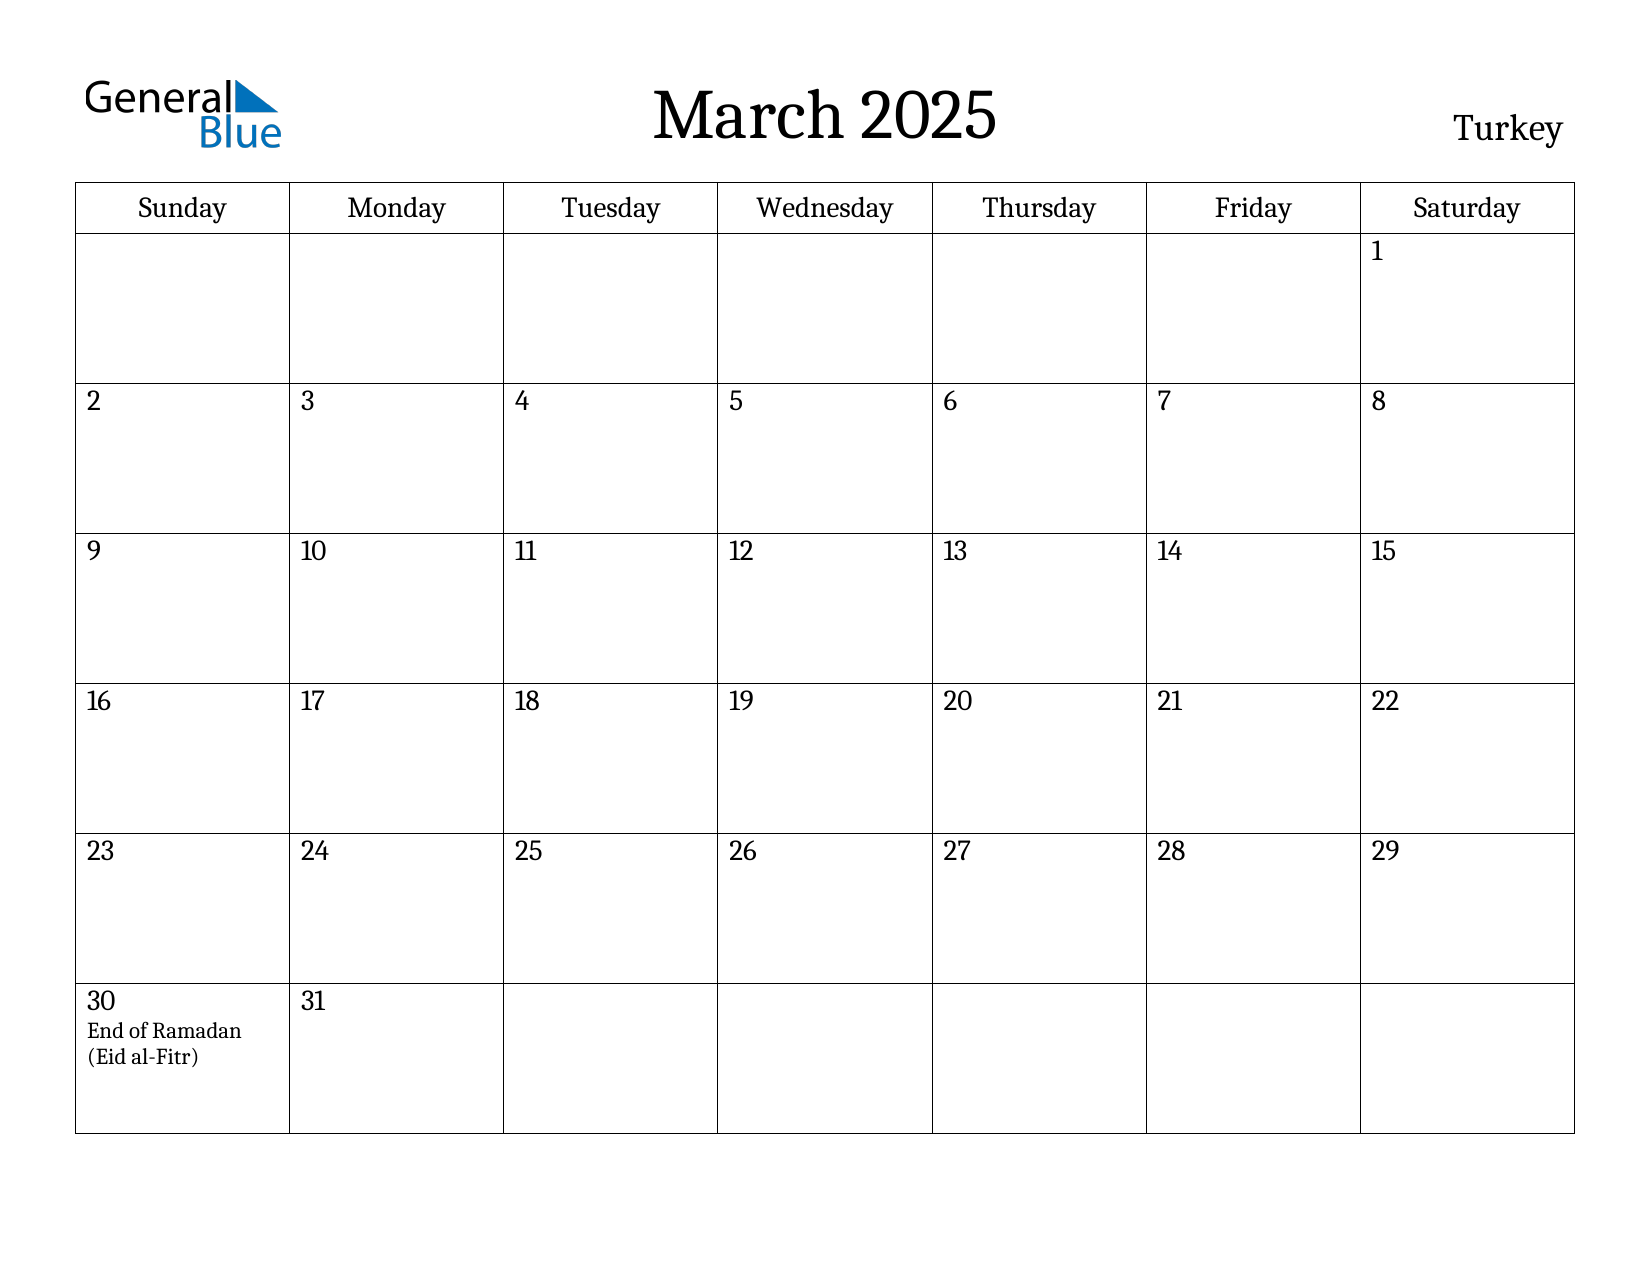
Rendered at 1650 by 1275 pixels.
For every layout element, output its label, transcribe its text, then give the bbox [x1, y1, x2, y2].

table_cell [1147, 717, 1360, 833]
table_cell [718, 717, 932, 833]
table_cell 12 [718, 534, 932, 567]
table_cell [933, 234, 1146, 267]
table_cell 17 [290, 684, 503, 717]
table_cell 11 [504, 534, 717, 567]
table_cell [1361, 717, 1574, 833]
table_cell [1147, 267, 1360, 383]
table_cell [76, 567, 289, 683]
table_cell [76, 267, 289, 383]
table_cell [504, 717, 717, 833]
table_cell Friday [1147, 183, 1360, 233]
table_cell [290, 1018, 503, 1133]
table_cell [76, 417, 289, 533]
table_cell 16 [76, 684, 289, 717]
table_header [76, 75, 503, 182]
table_cell [504, 234, 717, 267]
table_cell [76, 717, 289, 833]
table_cell [504, 417, 717, 533]
table_cell Wednesday [718, 183, 932, 233]
table_cell 10 [290, 534, 503, 567]
table_cell Tuesday [504, 183, 717, 233]
table_cell [1361, 567, 1574, 683]
table_cell 4 [504, 384, 717, 417]
table_cell [1147, 984, 1360, 1017]
table_cell 26 [718, 834, 932, 867]
table_cell [76, 234, 289, 267]
table_cell [933, 267, 1146, 383]
table_cell [933, 417, 1146, 533]
table_header March 2025 [504, 75, 1146, 182]
table_cell 27 [933, 834, 1146, 867]
table_cell 31 [290, 984, 503, 1017]
table_cell [504, 868, 717, 983]
table_cell [718, 417, 932, 533]
table_cell [718, 1018, 932, 1133]
table_cell [504, 267, 717, 383]
table_cell [1147, 1018, 1360, 1133]
table_cell 7 [1147, 384, 1360, 417]
table_cell 2 [76, 384, 289, 417]
table_cell [718, 234, 932, 267]
table_cell [718, 984, 932, 1017]
table_cell 29 [1361, 834, 1574, 867]
table_cell 15 [1361, 534, 1574, 567]
table_cell 30 [76, 984, 289, 1017]
table_cell Monday [290, 183, 503, 233]
table_cell End of Ramadan (Eid al-Fitr) [76, 1018, 289, 1133]
table_cell [933, 984, 1146, 1017]
table_cell 21 [1147, 684, 1360, 717]
table_cell [933, 1018, 1146, 1133]
table_cell 6 [933, 384, 1146, 417]
table_cell 5 [718, 384, 932, 417]
table_cell 23 [76, 834, 289, 867]
table_cell [76, 868, 289, 983]
table_cell Thursday [933, 183, 1146, 233]
table_cell 20 [933, 684, 1146, 717]
table_cell 24 [290, 834, 503, 867]
table_cell [1361, 984, 1574, 1017]
table_cell 8 [1361, 384, 1574, 417]
table_cell 22 [1361, 684, 1574, 717]
table_cell [718, 868, 932, 983]
table_cell [1361, 417, 1574, 533]
table_cell 14 [1147, 534, 1360, 567]
table_cell 25 [504, 834, 717, 867]
table_cell [290, 717, 503, 833]
picture [86, 80, 281, 148]
table_cell [504, 1018, 717, 1133]
table_cell 3 [290, 384, 503, 417]
table_cell [718, 267, 932, 383]
table_cell [290, 234, 503, 267]
table_header Turkey [1146, 75, 1574, 182]
table_cell Sunday [76, 183, 289, 233]
table_cell [1147, 868, 1360, 983]
table_cell [1361, 1018, 1574, 1133]
table_cell [290, 267, 503, 383]
table_cell [504, 567, 717, 683]
table_cell [1361, 868, 1574, 983]
table_cell 18 [504, 684, 717, 717]
table_cell [718, 567, 932, 683]
table_cell [290, 417, 503, 533]
table_cell [933, 717, 1146, 833]
table_cell [290, 868, 503, 983]
table_cell [290, 567, 503, 683]
table_cell [1147, 234, 1360, 267]
table_cell [1361, 267, 1574, 383]
table_cell [1147, 567, 1360, 683]
table_cell [933, 868, 1146, 983]
table_cell [504, 984, 717, 1017]
table_cell [933, 567, 1146, 683]
table_cell 1 [1361, 234, 1574, 267]
table_cell 9 [76, 534, 289, 567]
table_cell [1147, 417, 1360, 533]
table_cell 13 [933, 534, 1146, 567]
table_cell 19 [718, 684, 932, 717]
table_cell 28 [1147, 834, 1360, 867]
table_cell Saturday [1361, 183, 1574, 233]
